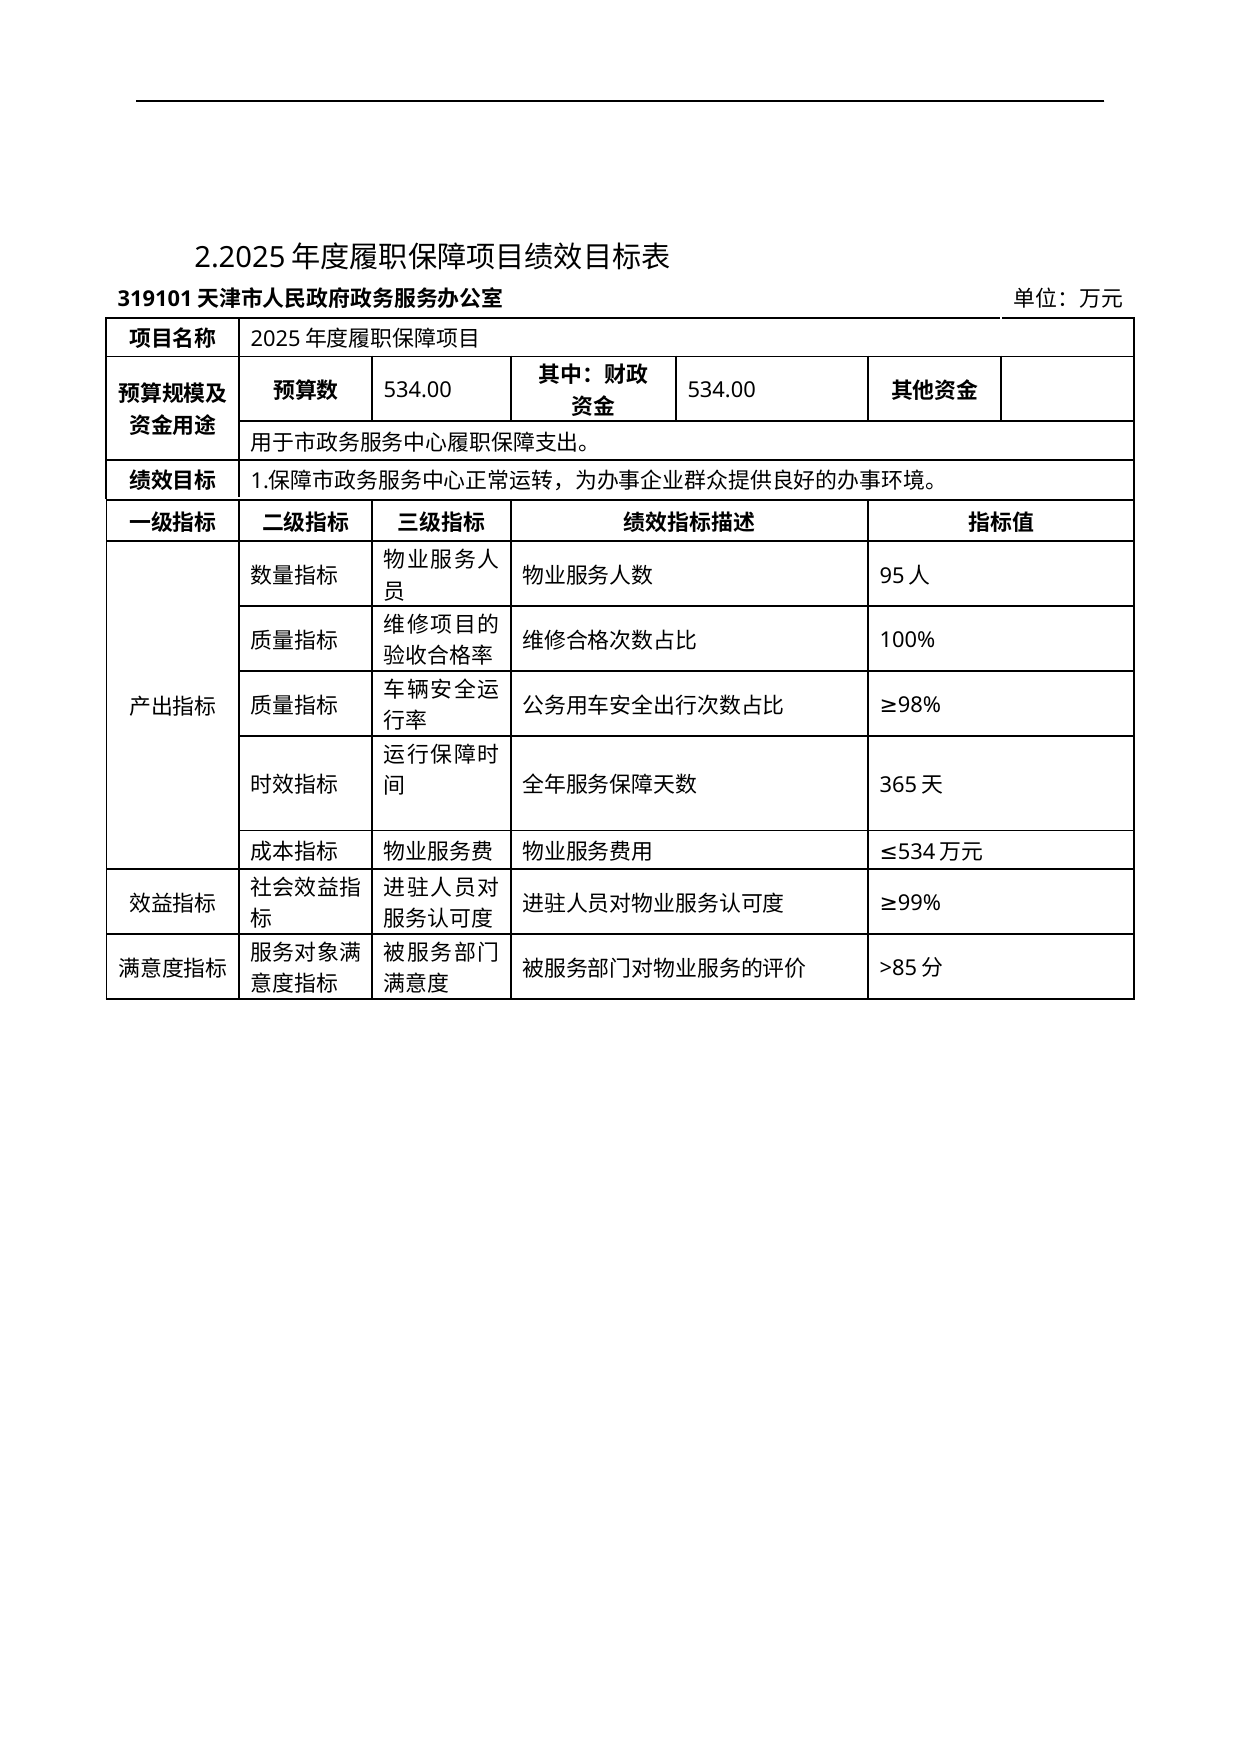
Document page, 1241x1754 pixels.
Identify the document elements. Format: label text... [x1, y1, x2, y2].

table_cell 365天 [869, 737, 1133, 830]
table_cell 物业服务人数 [512, 542, 867, 605]
table_cell 公务用车安全出行次数占比 [512, 672, 867, 735]
table_cell 车辆安全运行率 [373, 672, 510, 735]
table_cell 1.保障市政务服务中心正常运转，为办事企业群众提供良好的办事环境。 [240, 461, 1133, 497]
table_cell 被服务部门满意度 [373, 935, 510, 998]
table_header 二级指标 [240, 501, 371, 540]
table_cell 维修项目的验收合格率 [373, 607, 510, 670]
text 2.2025年度履职保障项目绩效目标表 [136, 233, 1104, 276]
table_cell 被服务部门对物业服务的评价 [512, 935, 867, 998]
table_cell ≥99% [869, 870, 1133, 933]
table_header 单位：万元 [1002, 277, 1133, 317]
table_cell 效益指标 [107, 870, 238, 933]
table_cell 其中：财政 资金 [512, 357, 675, 420]
table_cell 534.00 [373, 357, 510, 420]
table_cell 534.00 [677, 357, 867, 420]
table_cell 用于市政务服务中心履职保障支出。 [240, 422, 1133, 459]
table_cell 物业服务人员 [373, 542, 510, 605]
table_cell 运行保障时间 [373, 737, 510, 830]
table_cell ≥98% [869, 672, 1133, 735]
table_cell 进驻人员对服务认可度 [373, 870, 510, 933]
table_cell 2025年度履职保障项目 [240, 319, 1133, 356]
table_cell 质量指标 [240, 607, 371, 670]
table_cell 时效指标 [240, 737, 371, 830]
table_cell 维修合格次数占比 [512, 607, 867, 670]
table_header 一级指标 [107, 501, 238, 540]
table_header 绩效指标描述 [512, 501, 867, 540]
table_cell 项目名称 [107, 319, 238, 356]
table_header 319101天津市人民政府政务服务办公室 [107, 277, 1000, 317]
table_cell 产出指标 [107, 542, 238, 868]
table_cell 满意度指标 [107, 935, 238, 998]
table_cell 社会效益指标 [240, 870, 371, 933]
table_cell >85分 [869, 935, 1133, 998]
table_cell 100% [869, 607, 1133, 670]
table_cell 预算数 [240, 357, 371, 420]
table_cell ≤534万元 [869, 831, 1133, 868]
table_cell 物业服务费用 [512, 831, 867, 868]
table_cell 绩效目标 [107, 461, 238, 497]
table_cell [1002, 357, 1133, 420]
table_cell 质量指标 [240, 672, 371, 735]
table_cell 全年服务保障天数 [512, 737, 867, 830]
table_cell 服务对象满意度指标 [240, 935, 371, 998]
table_cell 预算规模及资金用途 [107, 357, 238, 459]
table_cell 成本指标 [240, 831, 371, 868]
table_cell 数量指标 [240, 542, 371, 605]
table_cell 95人 [869, 542, 1133, 605]
table_header 三级指标 [373, 501, 510, 540]
table_header 指标值 [869, 501, 1133, 540]
table_cell 其他资金 [869, 357, 1000, 420]
table_cell 物业服务费 [373, 831, 510, 868]
table_cell 进驻人员对物业服务认可度 [512, 870, 867, 933]
